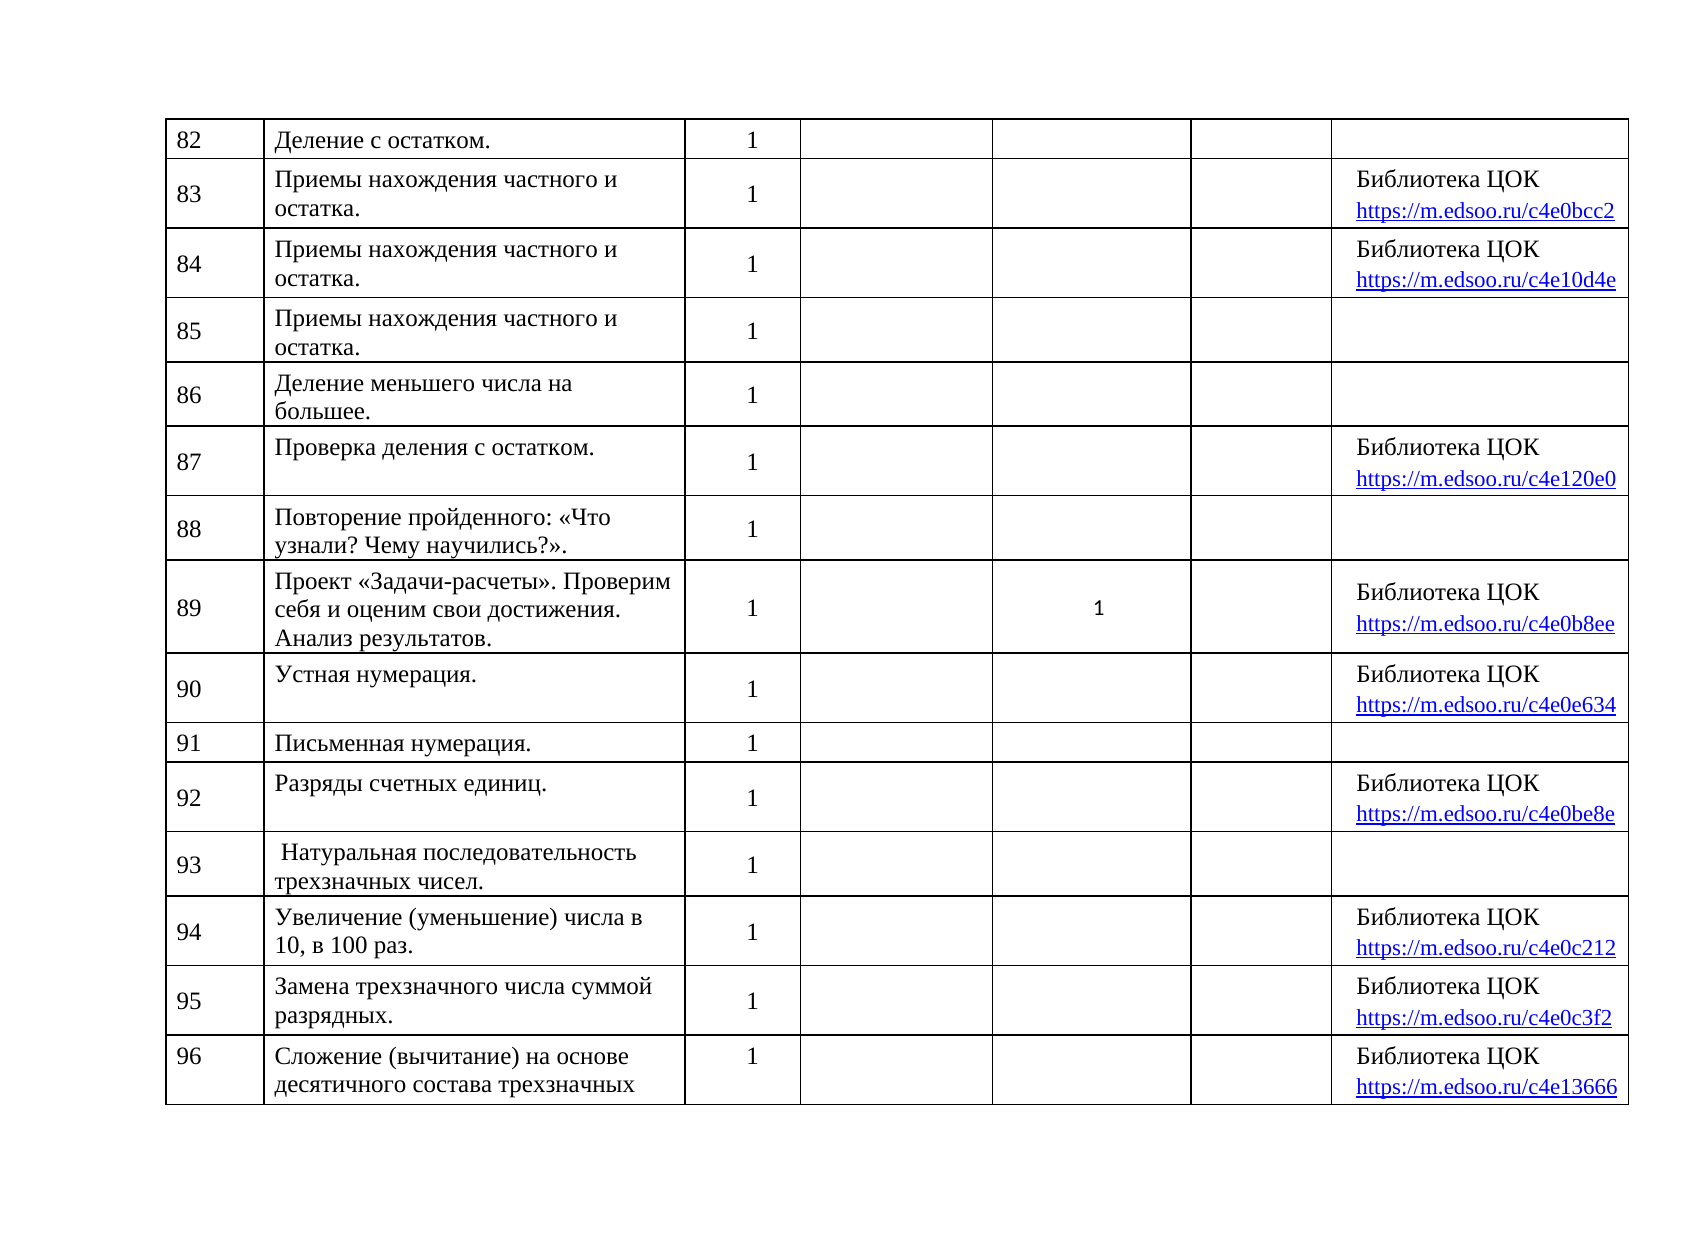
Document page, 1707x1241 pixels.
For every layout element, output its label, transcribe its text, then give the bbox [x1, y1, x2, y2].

table_cell [1192, 298, 1331, 361]
table_cell [801, 654, 992, 722]
table_cell [801, 1036, 992, 1104]
table_cell 88 [167, 496, 263, 559]
table_cell [1192, 1036, 1331, 1104]
table_cell 91 [167, 723, 263, 761]
table_cell 1 [686, 1036, 800, 1104]
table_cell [265, 1036, 684, 1104]
table_cell [1332, 832, 1628, 895]
table_cell Деление с остатком. [265, 120, 684, 157]
table_cell [801, 159, 992, 227]
table_cell 94 [167, 897, 263, 964]
table_cell [801, 120, 992, 157]
table_cell Увеличение (уменьшение) числа в 10, в 100 раз. [265, 897, 684, 964]
table_cell [993, 427, 1190, 495]
table_cell Замена трехзначного числа суммой разрядных. [265, 966, 684, 1034]
table_cell [1192, 966, 1331, 1034]
table_cell [801, 298, 992, 361]
table_cell [993, 159, 1190, 227]
table_cell [1192, 229, 1331, 297]
table_cell 96 [167, 1036, 263, 1104]
table_cell 92 [167, 763, 263, 831]
table_cell Деление меньшего числа на большее. [265, 363, 684, 425]
table_cell 1 [686, 229, 800, 297]
table_cell [1192, 832, 1331, 895]
table_cell [993, 229, 1190, 297]
table_cell [1332, 363, 1628, 425]
table_cell [801, 363, 992, 425]
table_cell [1332, 723, 1628, 761]
table_cell [993, 763, 1190, 831]
table_cell Библиотека ЦОК https://m.edsoo.ru/c4e0c3f2 [1332, 966, 1628, 1034]
table_cell 1 [686, 654, 800, 722]
table_cell 82 [167, 120, 263, 157]
table_cell [993, 897, 1190, 964]
table_cell 1 [686, 159, 800, 227]
table_cell Проект «Задачи-расчеты». Проверим себя и оценим свои достижения. Анализ результатов. [265, 561, 684, 652]
table_cell [1192, 427, 1331, 495]
table_cell [1192, 897, 1331, 964]
table_cell [1192, 496, 1331, 559]
table_cell 1 [686, 561, 800, 652]
table_cell Приемы нахождения частного и остатка. [265, 229, 684, 297]
table_cell Разряды счетных единиц. [265, 763, 684, 831]
table_cell 1 [686, 120, 800, 157]
table_cell [993, 298, 1190, 361]
table_cell Приемы нахождения частного и остатка. [265, 298, 684, 361]
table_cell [1332, 1036, 1628, 1104]
table_cell 83 [167, 159, 263, 227]
table_cell 1 [686, 496, 800, 559]
table_cell Натуральная последовательность трехзначных чисел. [265, 832, 684, 895]
table_cell [1192, 561, 1331, 652]
table_cell Библиотека ЦОК https://m.edsoo.ru/c4e0be8e [1332, 763, 1628, 831]
table_cell [1192, 654, 1331, 722]
table_cell [1192, 363, 1331, 425]
table_cell 1 [686, 298, 800, 361]
table_cell Повторение пройденного: «Что узнали? Чему научились?». [265, 496, 684, 559]
table_cell [1192, 763, 1331, 831]
table_cell [1332, 120, 1628, 157]
table_cell Приемы нахождения частного и остатка. [265, 159, 684, 227]
table_cell 93 [167, 832, 263, 895]
table_cell Библиотека ЦОК https://m.edsoo.ru/c4e0c212 [1332, 897, 1628, 964]
table_cell Библиотека ЦОК https://m.edsoo.ru/c4e0bcc2 [1332, 159, 1628, 227]
table_cell [1332, 298, 1628, 361]
table_cell [993, 363, 1190, 425]
table_cell Библиотека ЦОК https://m.edsoo.ru/c4e10d4e [1332, 229, 1628, 297]
table_cell [801, 897, 992, 964]
table_cell [801, 496, 992, 559]
table_cell 89 [167, 561, 263, 652]
table_cell [993, 966, 1190, 1034]
table_cell [993, 654, 1190, 722]
table_cell [801, 723, 992, 761]
table_cell Библиотека ЦОК https://m.edsoo.ru/c4e0e634 [1332, 654, 1628, 722]
table_cell [993, 723, 1190, 761]
table_cell [801, 561, 992, 652]
table_cell 1 [686, 723, 800, 761]
table_cell 86 [167, 363, 263, 425]
table_cell 95 [167, 966, 263, 1034]
table_cell [801, 966, 992, 1034]
table_cell 87 [167, 427, 263, 495]
table_cell Устная нумерация. [265, 654, 684, 722]
table_cell Библиотека ЦОК https://m.edsoo.ru/c4e120e0 [1332, 427, 1628, 495]
table_cell [1192, 159, 1331, 227]
table_cell [993, 1036, 1190, 1104]
table_cell 1 [686, 832, 800, 895]
table_cell [993, 832, 1190, 895]
table_cell [993, 120, 1190, 157]
table_cell Библиотека ЦОК https://m.edsoo.ru/c4e0b8ee [1332, 561, 1628, 652]
table_cell [993, 496, 1190, 559]
table_cell 1 [686, 427, 800, 495]
table_cell [1192, 120, 1331, 157]
table_cell 1 [686, 897, 800, 964]
table_cell Письменная нумерация. [265, 723, 684, 761]
table_cell [1192, 723, 1331, 761]
table_cell Проверка деления с остатком. [265, 427, 684, 495]
table_cell 1 [993, 561, 1190, 652]
table_cell 90 [167, 654, 263, 722]
table_cell [801, 832, 992, 895]
table_cell 84 [167, 229, 263, 297]
table_cell 85 [167, 298, 263, 361]
table_cell [1332, 496, 1628, 559]
table_cell 1 [686, 763, 800, 831]
table_cell 1 [686, 966, 800, 1034]
table_cell [801, 763, 992, 831]
table_cell [801, 427, 992, 495]
table_cell [801, 229, 992, 297]
table_cell 1 [686, 363, 800, 425]
